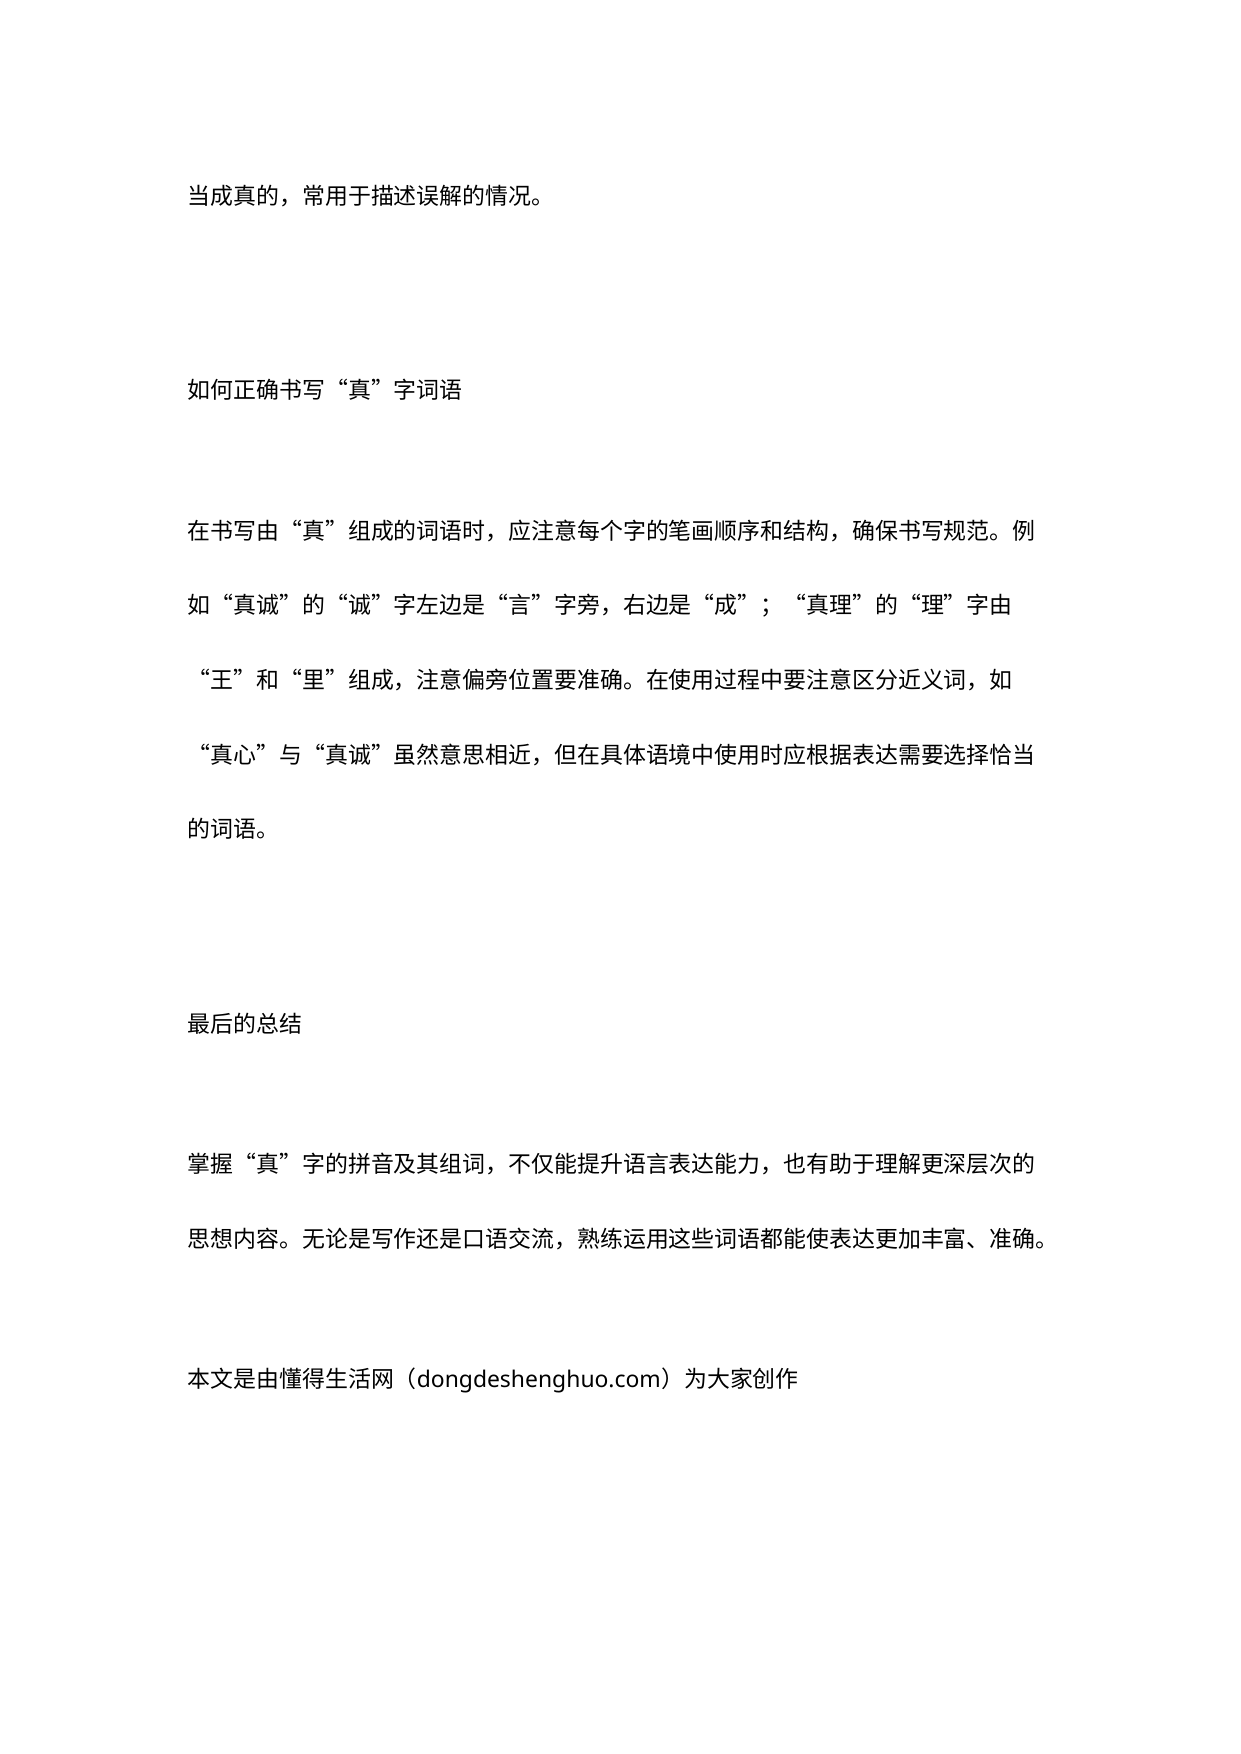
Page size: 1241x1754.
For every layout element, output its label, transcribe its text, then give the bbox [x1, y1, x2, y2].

text 最后的总结 [187, 990, 1053, 1055]
text 掌握“真”字的拼音及其组词，不仅能提升语言表达能力，也有助于理解更深层次的思想内容。无论是写作还是口语交流，熟练运用这些词语都能使表达更加丰富、准确。 [187, 1130, 1053, 1270]
text 本文是由懂得生活网（dongdeshenghuo.com）为大家创作 [187, 1345, 1053, 1410]
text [187, 162, 1053, 227]
text 如何正确书写“真”字词语 [187, 356, 1053, 421]
text 在书写由“真”组成的词语时，应注意每个字的笔画顺序和结构，确保书写规范。例如“真诚”的“诚”字左边是“言”字旁，右边是“成”；“真理”的“理”字由“王”和“里”组成，注意偏旁位置要准确。在使用过程中要注意区分近义词，如“真心”与“真诚”虽然意思相近，但在具体语境中使用时应根据表达需要选择恰当的词语。 [187, 497, 1053, 860]
